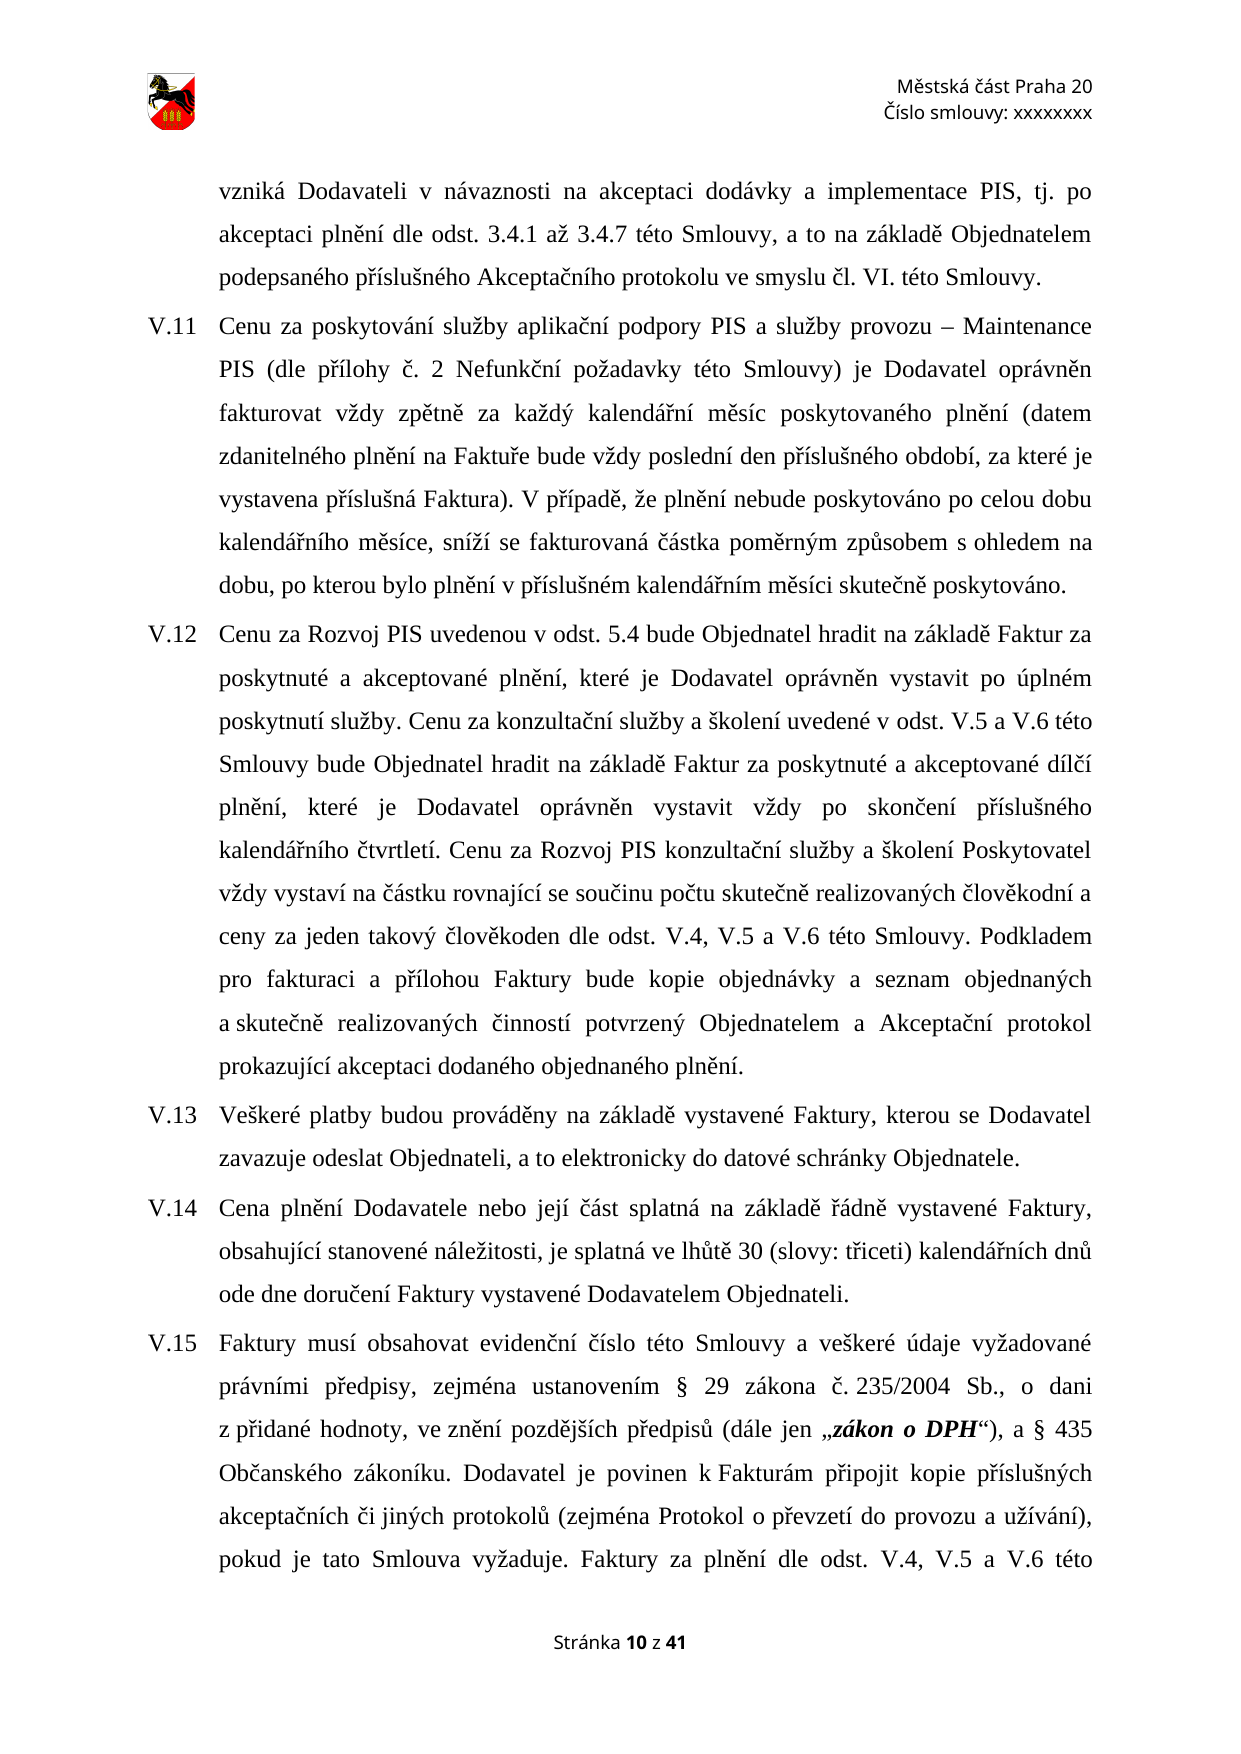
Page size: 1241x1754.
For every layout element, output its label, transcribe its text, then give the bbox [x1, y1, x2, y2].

subtitle Veškeré platby budou prováděny na základě vystavené Faktury, kterou se Dodavatel zavazuje odeslat Objednateli, a to elektronicky do datové schránky Objednatele. [148, 1100, 1093, 1172]
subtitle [148, 1328, 1093, 1573]
subtitle Cena plnění Dodavatele nebo její část splatná na základě řádně vystavené Faktury, obsahující stanovené náležitosti, je splatná ve lhůtě 30 (slovy: třiceti) kalendářních dnů ode dne doručení Faktury vystavené Dodavatelem Objednateli. [148, 1193, 1093, 1308]
subtitle Cenu za poskytování služby aplikační podpory PIS a služby provozu – Maintenance PIS (dle přílohy č. 2 Nefunkční požadavky této Smlouvy) je Dodavatel oprávněn fakturovat vždy zpětně za každý kalendářní měsíc poskytovaného plnění (datem zdanitelného plnění na Faktuře bude vždy poslední den příslušného období, za které je vystavena příslušná Faktura). V případě, že plnění nebude poskytováno po celou dobu kalendářního měsíce, sníží se fakturovaná částka poměrným způsobem s ohledem na dobu, po kterou bylo plnění v příslušném kalendářním měsíci skutečně poskytováno. [148, 311, 1093, 599]
picture [147, 73, 195, 130]
subtitle Cenu za Rozvoj PIS uvedenou v odst. 5.4 bude Objednatel hradit na základě Faktur za poskytnuté a akceptované plnění, které je Dodavatel oprávněn vystavit po úplném poskytnutí služby. Cenu za konzultační služby a školení uvedené v odst. 5.5 a 5.6 této Smlouvy bude Objednatel hradit na základě Faktur za poskytnuté a akceptované dílčí plnění, které je Dodavatel oprávněn vystavit vždy po skončení příslušného kalendářního čtvrtletí. Cenu za Rozvoj PIS konzultační služby a školení Poskytovatel vždy vystaví na částku rovnající se součinu počtu skutečně realizovaných člověkodní a ceny za jeden takový člověkoden dle odst. 5.4, 5.5 a 5.6 této Smlouvy. Podkladem pro fakturaci a přílohou Faktury bude kopie objednávky a seznam objednaných a skutečně realizovaných činností potvrzený Objednatelem a Akceptační protokol prokazující akceptaci dodaného objednaného plnění. [148, 619, 1093, 1079]
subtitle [148, 176, 1093, 291]
